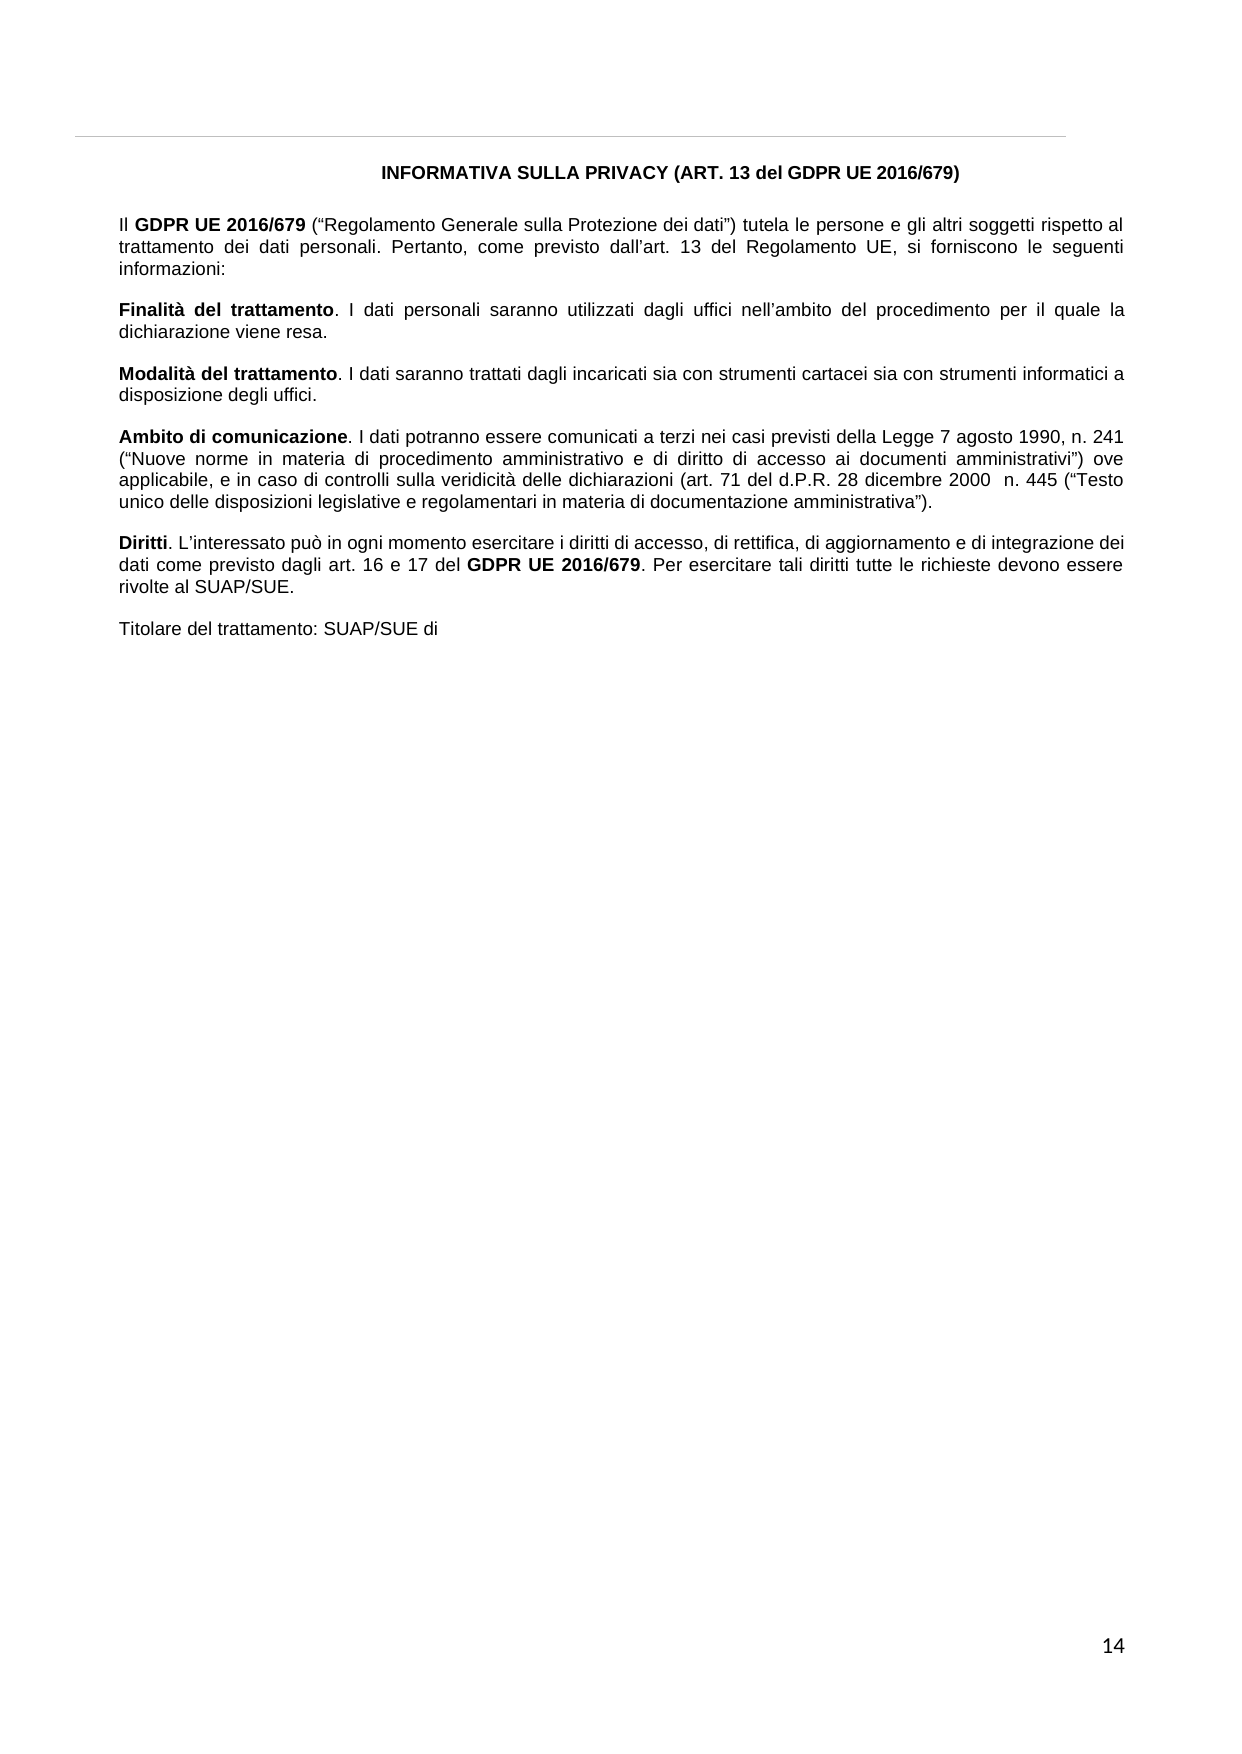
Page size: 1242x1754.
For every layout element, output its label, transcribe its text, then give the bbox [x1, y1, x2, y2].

text Finalità del trattamento. I dati personali saranno utilizzati dagli uffici nell’ambito del procedimento per il quale la dichiarazione viene resa. [119, 299, 1124, 342]
text Diritti. L’interessato può in ogni momento esercitare i diritti di accesso, di rettifica, di aggiornamento e di integrazione dei dati come previsto dagli art. 16 e 17 del GDPR UE 2016/679. Per esercitare tali diritti tutte le richieste devono essere rivolte al SUAP/SUE. [119, 532, 1124, 597]
text Il GDPR UE 2016/679 (“Regolamento Generale sulla Protezione dei dati”) tutela le persone e gli altri soggetti rispetto al trattamento dei dati personali. Pertanto, come previsto dall’art. 13 del Regolamento UE, si forniscono le seguenti informazioni: [119, 214, 1124, 279]
text INFORMATIVA SULLA PRIVACY (ART. 13 del GDPR UE 2016/679) [381, 162, 1137, 184]
text Ambito di comunicazione. I dati potranno essere comunicati a terzi nei casi previsti della Legge 7 agosto 1990, n. 241 (“Nuove norme in materia di procedimento amministrativo e di diritto di accesso ai documenti amministrativi”) ove applicabile, e in caso di controlli sulla veridicità delle dichiarazioni (art. 71 del d.P.R. 28 dicembre 2000 n. 445 (“Testo unico delle disposizioni legislative e regolamentari in materia di documentazione amministrativa”). [119, 426, 1124, 512]
text Modalità del trattamento. I dati saranno trattati dagli incaricati sia con strumenti cartacei sia con strumenti informatici a disposizione degli uffici. [119, 362, 1124, 406]
text Titolare del trattamento: SUAP/SUE di [119, 618, 576, 639]
